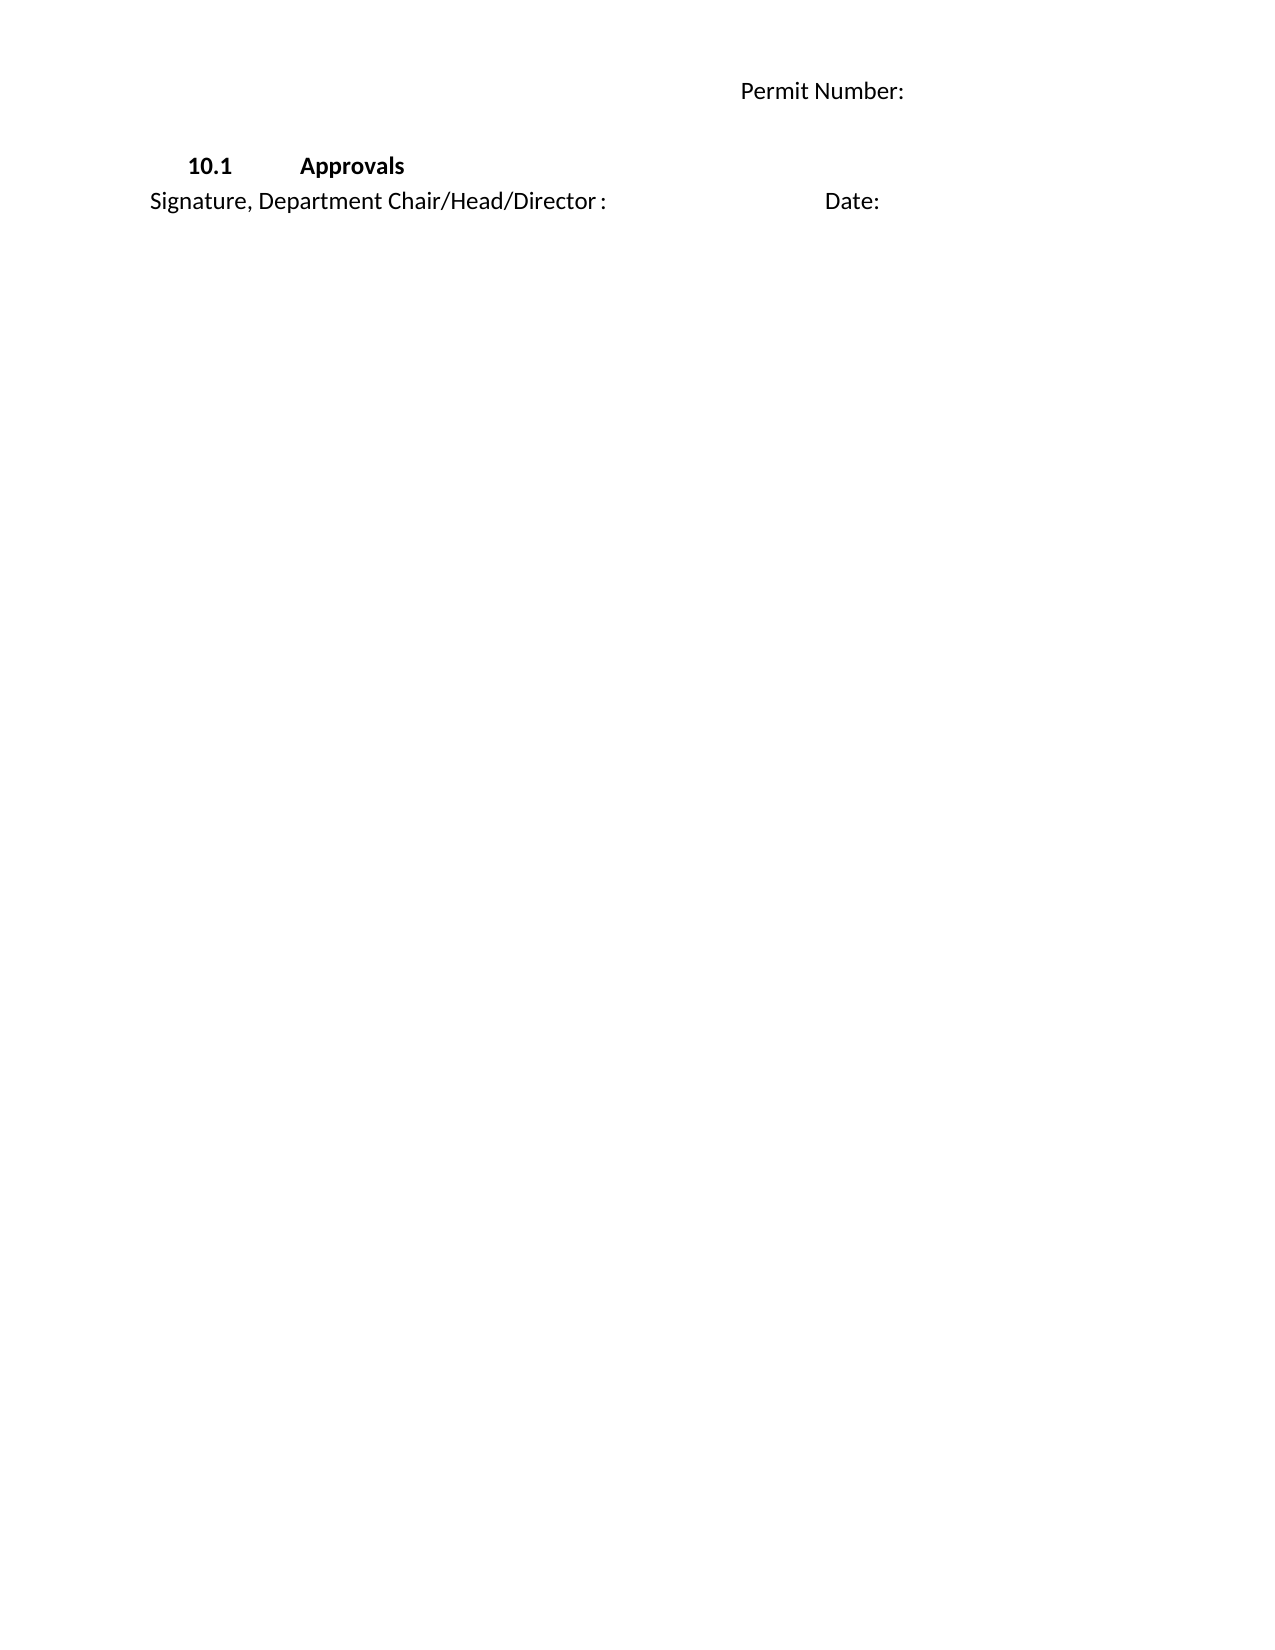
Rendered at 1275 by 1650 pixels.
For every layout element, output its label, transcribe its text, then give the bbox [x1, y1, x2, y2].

subtitle Approvals [187, 150, 1125, 181]
text Signature, Department Chair/Head/Director : Date: [150, 185, 1125, 216]
